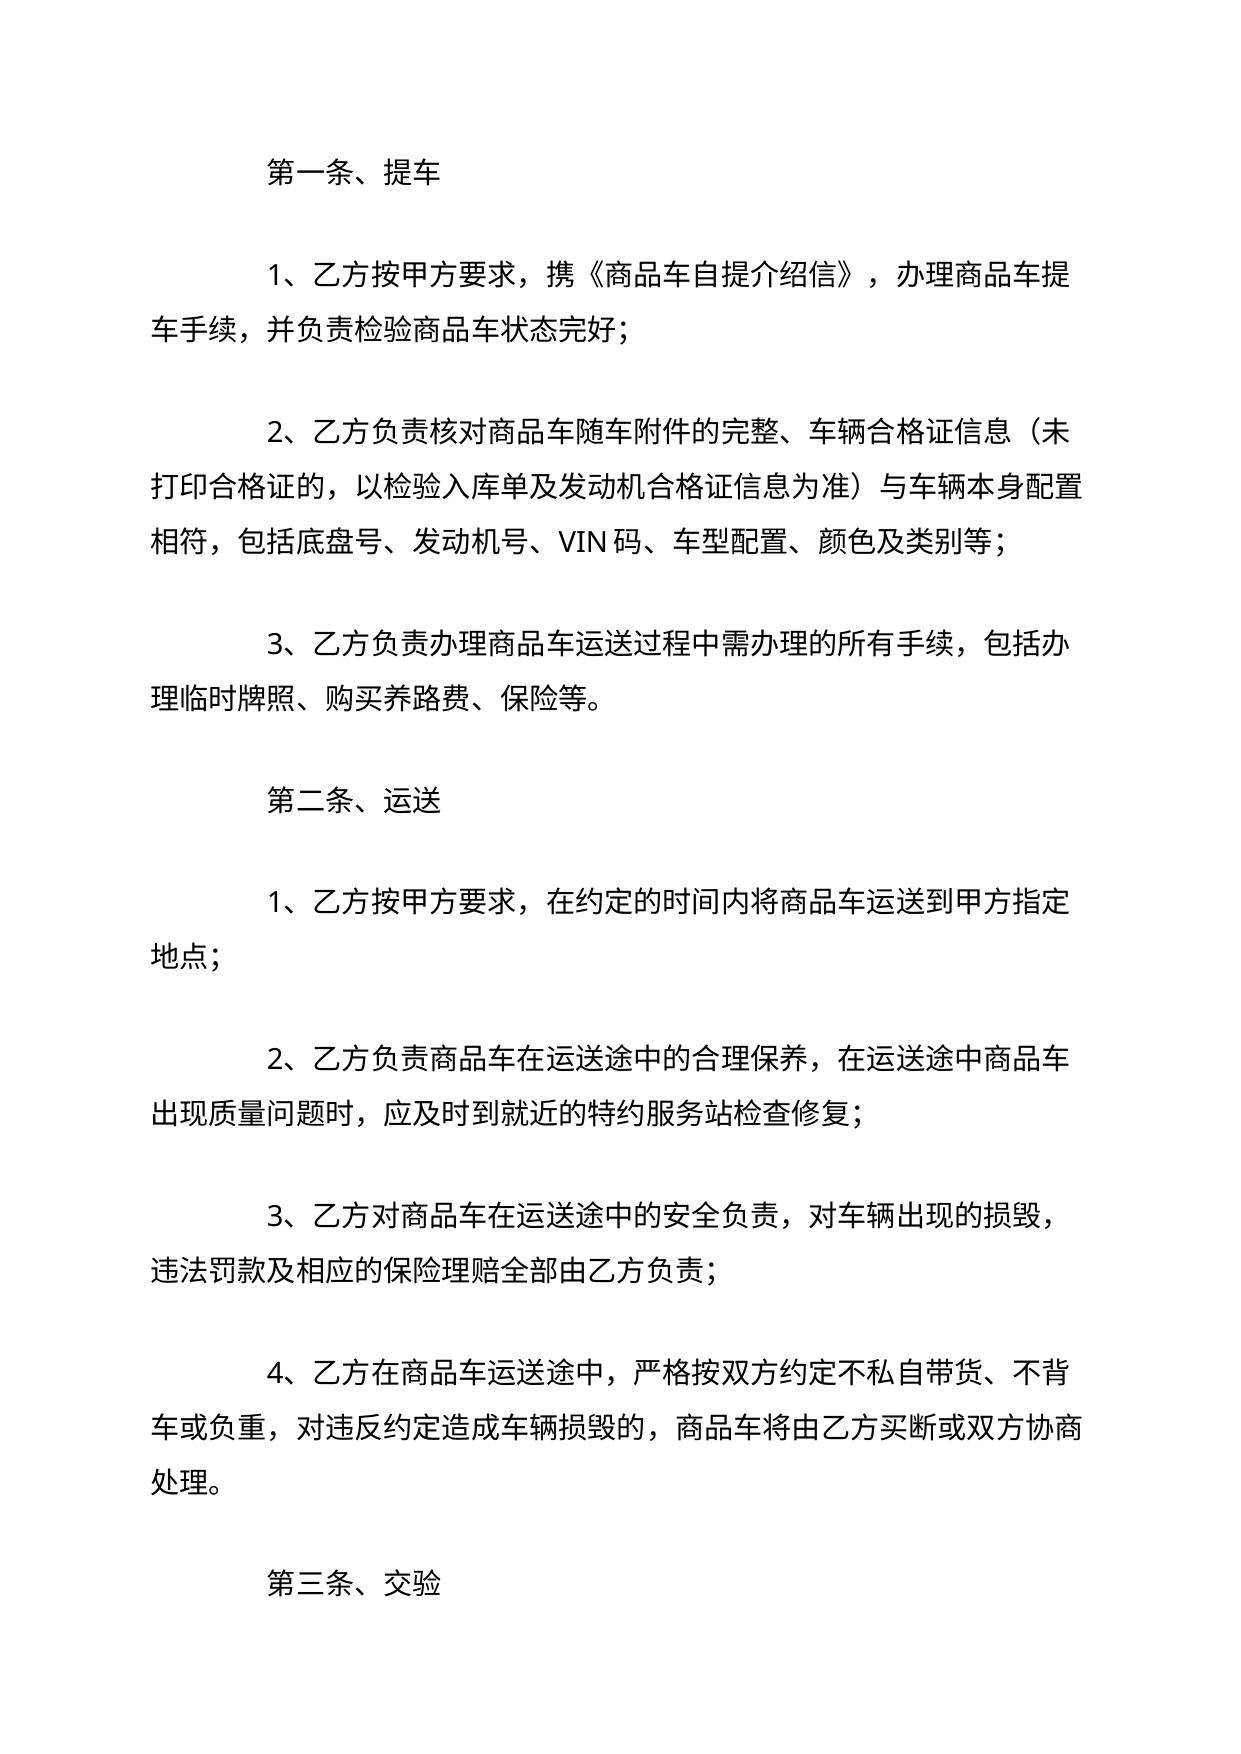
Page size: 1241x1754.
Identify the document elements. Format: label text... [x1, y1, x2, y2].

text 1、乙方按甲方要求，在约定的时间内将商品车运送到甲方指定地点； [150, 879, 1090, 976]
text 3、乙方对商品车在运送途中的安全负责，对车辆出现的损毁，违法罚款及相应的保险理赔全部由乙方负责； [150, 1192, 1090, 1290]
text 第一条、提车 [150, 150, 1090, 192]
text 3、乙方负责办理商品车运送过程中需办理的所有手续，包括办理临时牌照、购买养路费、保险等。 [150, 620, 1090, 718]
text 第二条、运送 [150, 777, 1090, 819]
text 4、乙方在商品车运送途中，严格按双方约定不私自带货、不背车或负重，对违反约定造成车辆损毁的，商品车将由乙方买断或双方协商处理。 [150, 1349, 1090, 1501]
text 2、乙方负责核对商品车随车附件的完整、车辆合格证信息（未打印合格证的，以检验入库单及发动机合格证信息为准）与车辆本身配置相符，包括底盘号、发动机号、VIN码、车型配置、颜色及类别等； [150, 408, 1090, 561]
text 2、乙方负责商品车在运送途中的合理保养，在运送途中商品车出现质量问题时，应及时到就近的特约服务站检查修复； [150, 1036, 1090, 1133]
text 1、乙方按甲方要求，携《商品车自提介绍信》，办理商品车提车手续，并负责检验商品车状态完好； [150, 252, 1090, 349]
text 第三条、交验 [150, 1561, 1090, 1603]
